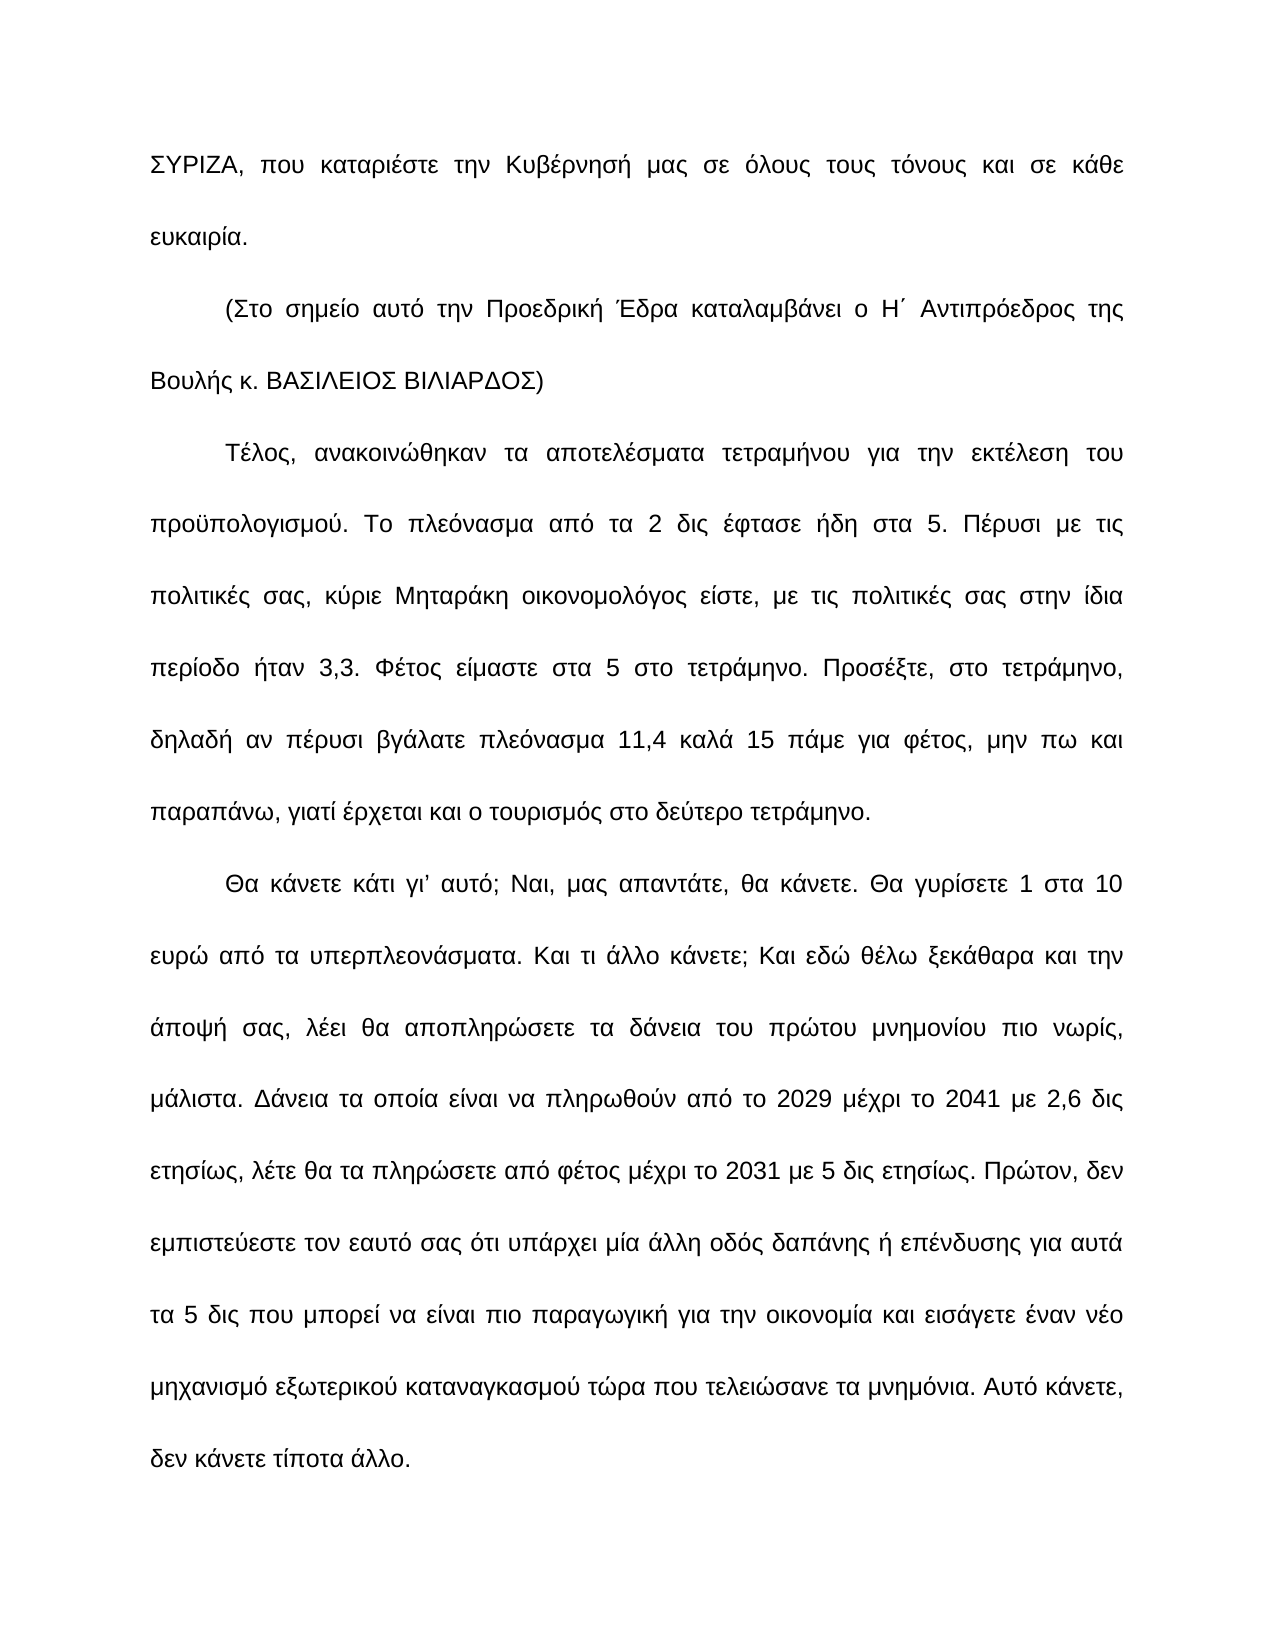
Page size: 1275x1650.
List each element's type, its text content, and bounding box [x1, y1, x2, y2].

text Θα κάνετε κάτι γι’ αυτό; Ναι, μας απαντάτε, θα κάνετε. Θα γυρίσετε 1 στα 10 ευρώ από τα υπερπλεονάσματα. Και τι άλλο κάνετε; Και εδώ θέλω ξεκάθαρα και την άποψή σας, λέει θα αποπληρώσετε τα δάνεια του πρώτου μνημονίου πιο νωρίς, μάλιστα. Δάνεια τα οποία είναι να πληρωθούν από το 2029 μέχρι το 2041 με 2,6 δις ετησίως, λέτε θα τα πληρώσετε από φέτος μέχρι το 2031 με 5 δις ετησίως. Πρώτον, δεν εμπιστεύεστε τον εαυτό σας ότι υπάρχει μία άλλη οδός δαπάνης ή επένδυσης για αυτά τα 5 δις που μπορεί να είναι πιο παραγωγική για την οικονομία και εισάγετε έναν νέο μηχανισμό εξωτερικού καταναγκασμού τώρα που τελειώσανε τα μνημόνια. Αυτό κάνετε, δεν κάνετε τίποτα άλλο. [150, 869, 1125, 1472]
text (Στο σημείο αυτό την Προεδρική Έδρα καταλαμβάνει ο Η΄ Αντιπρόεδρος της Βουλής κ. ΒΑΣΙΛΕΙΟΣ ΒΙΛΙΑΡΔΟΣ) [150, 294, 1125, 394]
text Τέλος, ανακοινώθηκαν τα αποτελέσματα τετραμήνου για την εκτέλεση του προϋπολογισμού. Το πλεόνασμα από τα 2 δις έφτασε ήδη στα 5. Πέρυσι με τις πολιτικές σας, κύριε Μηταράκη οικονομολόγος είστε, με τις πολιτικές σας στην ίδια περίοδο ήταν 3,3. Φέτος είμαστε στα 5 στο τετράμηνο. Προσέξτε, στο τετράμηνο, δηλαδή αν πέρυσι βγάλατε πλεόνασμα 11,4 καλά 15 πάμε για φέτος, μην πω και παραπάνω, γιατί έρχεται και ο τουρισμός στο δεύτερο τετράμηνο. [150, 437, 1125, 826]
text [150, 150, 1125, 251]
